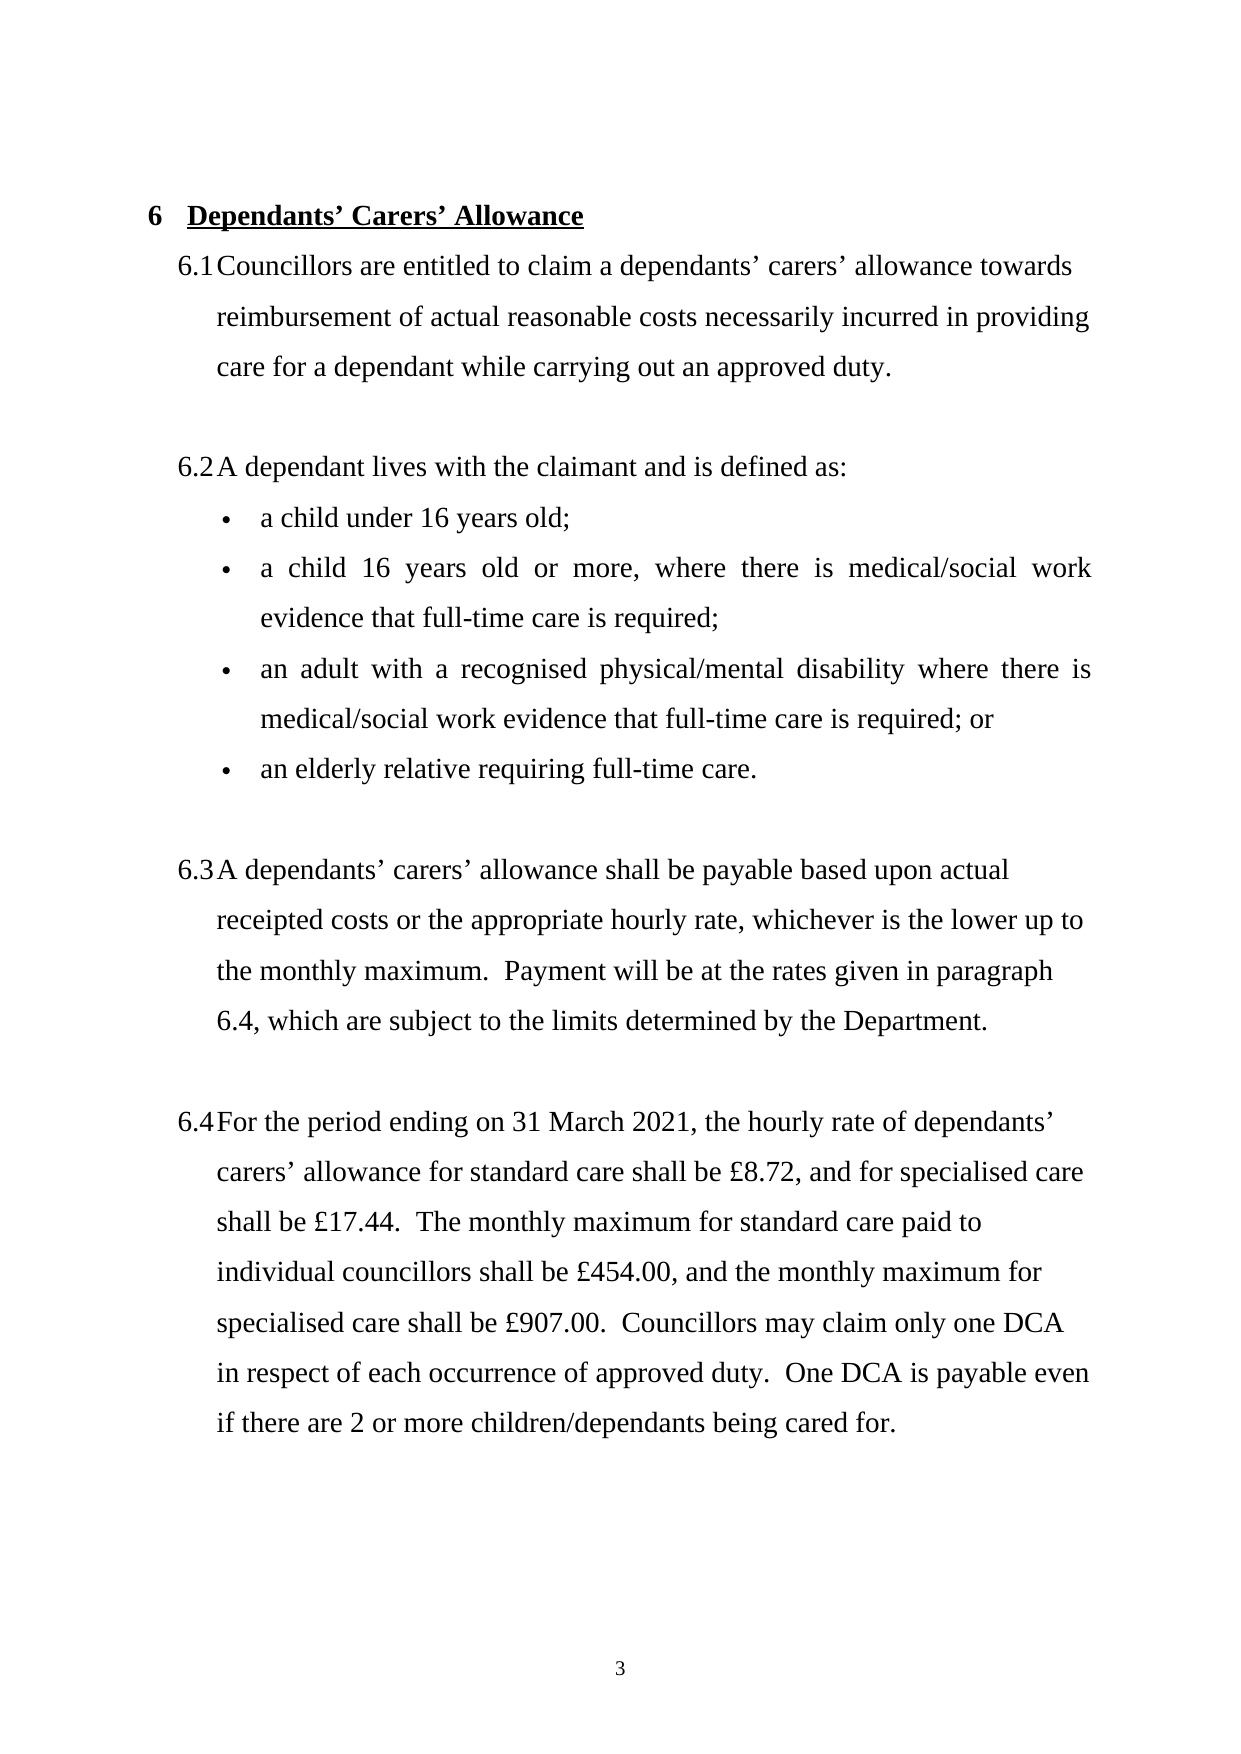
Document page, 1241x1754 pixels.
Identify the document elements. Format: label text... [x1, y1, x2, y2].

list an adult with a recognised physical/mental disability where there is medical/social work evidence that full-time care is required; or [223, 651, 1092, 735]
list Councillors are entitled to claim a dependants’ carers’ allowance towards reimbursement of actual reasonable costs necessarily incurred in providing care for a dependant while carrying out an approved duty. [177, 248, 1092, 382]
list a child under 16 years old; [223, 500, 1092, 533]
list an elderly relative requiring full-time care. [223, 751, 1092, 785]
list For the period ending on 31 March 2021, the hourly rate of dependants’ carers’ allowance for standard care shall be £8.72, and for specialised care shall be £17.44. The monthly maximum for standard care paid to individual councillors shall be £454.00, and the monthly maximum for specialised care shall be £907.00. Councillors may claim only one DCA in respect of each occurrence of approved duty. One DCA is payable even if there are 2 or more children/dependants being cared for. [177, 1104, 1092, 1439]
list A dependants’ carers’ allowance shall be payable based upon actual receipted costs or the appropriate hourly rate, whichever is the lower up to the monthly maximum. Payment will be at the rates given in paragraph 6.4, which are subject to the limits determined by the Department. [177, 852, 1092, 1037]
list A dependant lives with the claimant and is defined as: [177, 449, 1092, 483]
list a child 16 years old or more, where there is medical/social work evidence that full-time care is required; [223, 550, 1092, 634]
list Dependants’ Carers’ Allowance [148, 198, 1092, 232]
